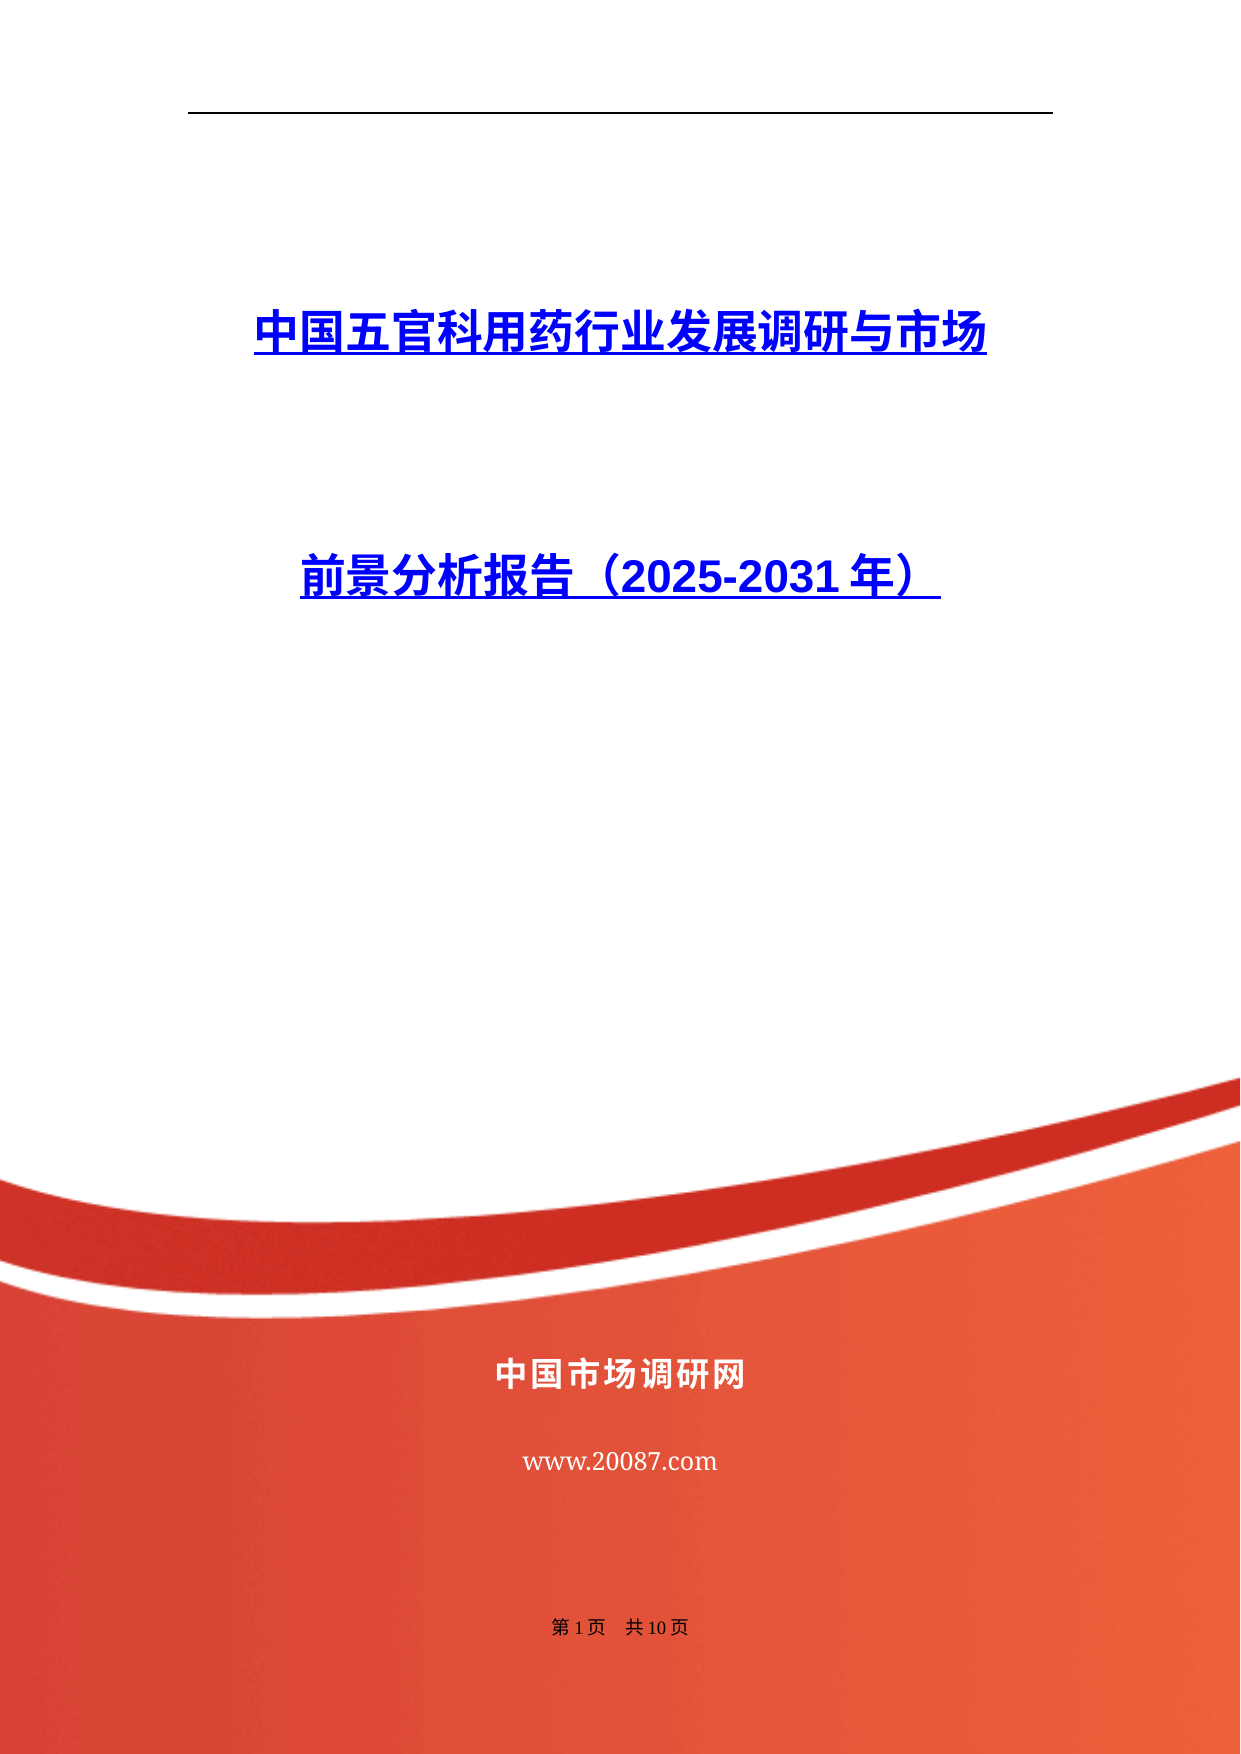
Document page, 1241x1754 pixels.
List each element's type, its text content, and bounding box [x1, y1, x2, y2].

text www.20087.com [187, 1428, 1053, 1493]
picture [0, 1006, 1241, 1754]
subtitle 中国市场调研网 [187, 1339, 1053, 1404]
table_header 中国五官科用药行业发展调研与市场前景分析报告（2025-2031年） [188, 207, 1053, 773]
